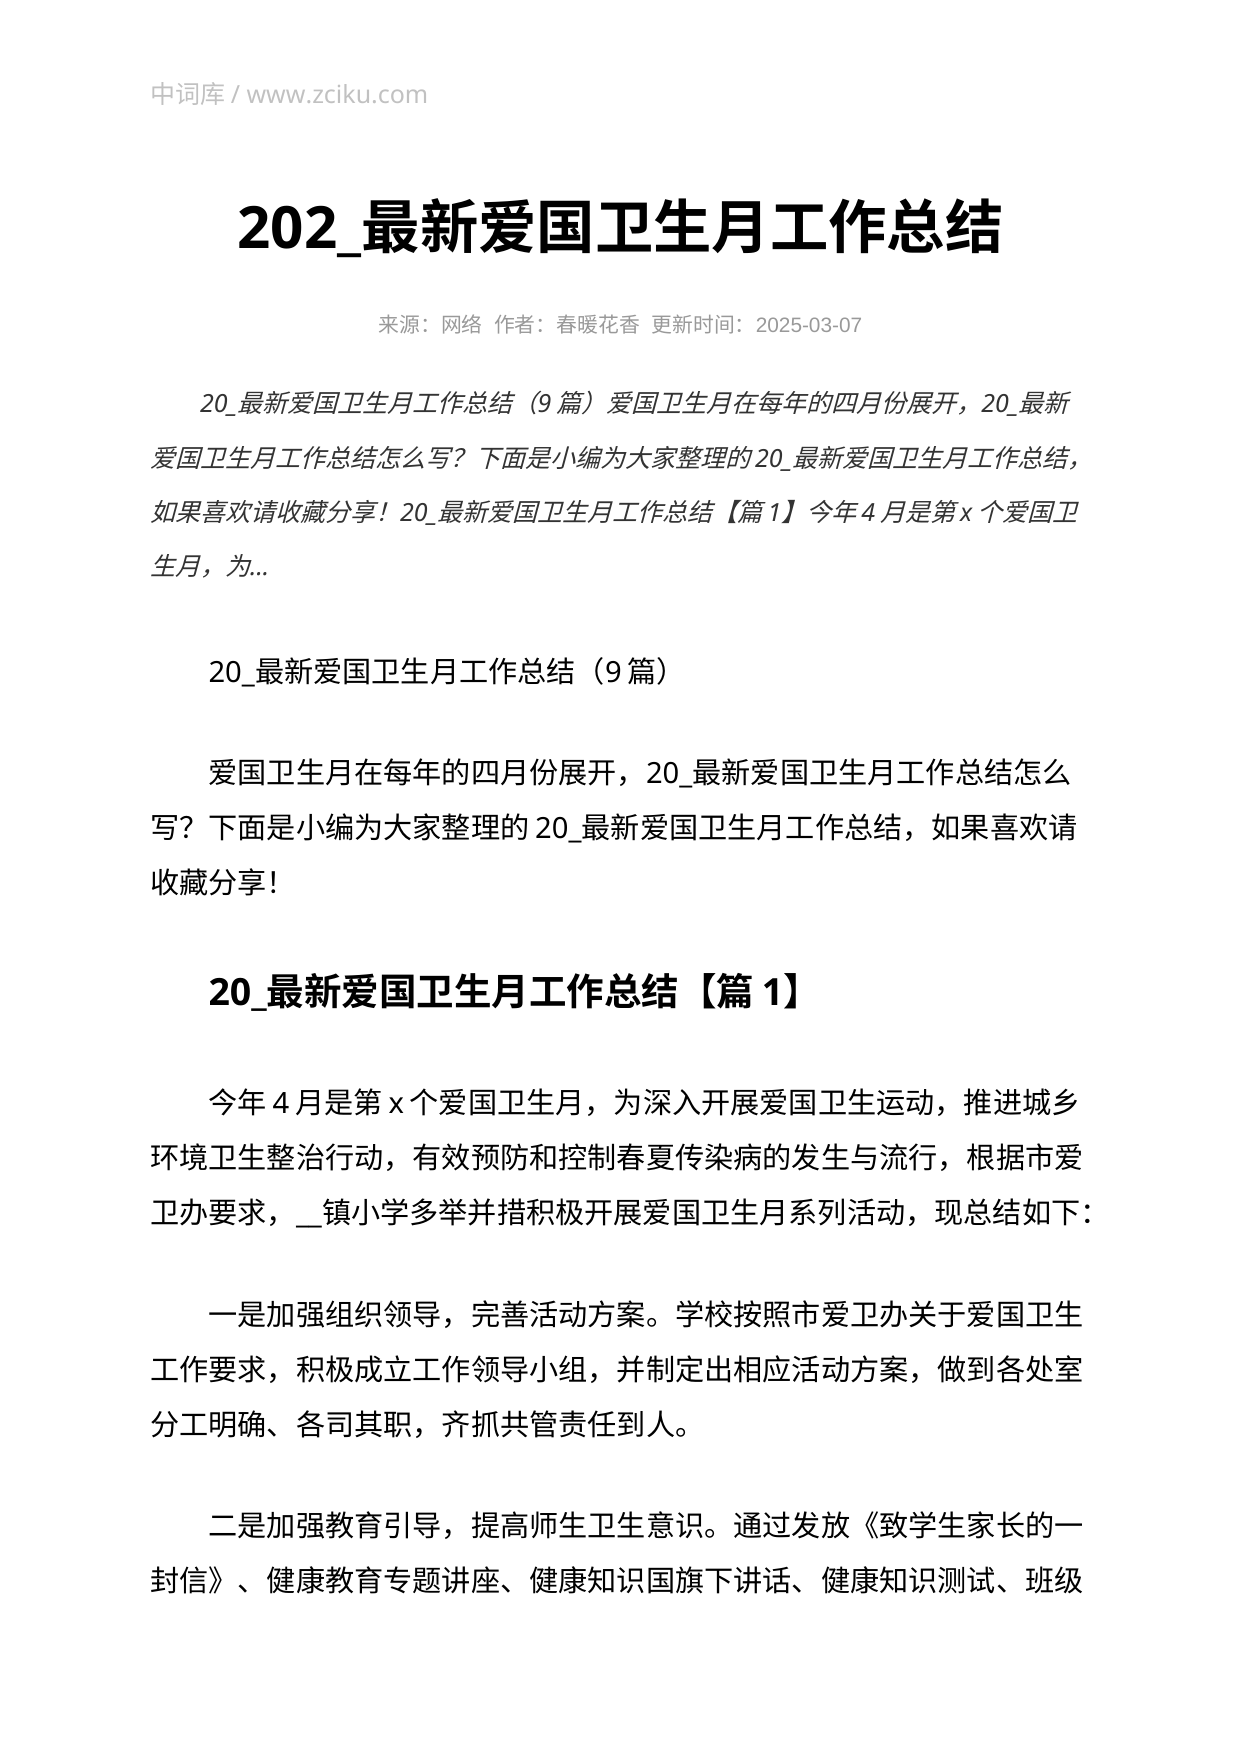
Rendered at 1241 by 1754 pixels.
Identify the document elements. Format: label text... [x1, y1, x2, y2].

subtitle 202_最新爱国卫生月工作总结 [150, 181, 1090, 266]
text 来源：网络 作者：春暖花香 更新时间：2025-03-07 [150, 313, 1090, 337]
text 20_最新爱国卫生月工作总结（9篇） [150, 648, 1090, 691]
text 爱国卫生月在每年的四月份展开，20_最新爱国卫生月工作总结怎么写？下面是小编为大家整理的20_最新爱国卫生月工作总结，如果喜欢请收藏分享！ [150, 750, 1090, 902]
text 20_最新爱国卫生月工作总结【篇1】 [150, 962, 1090, 1016]
text 一是加强组织领导，完善活动方案。学校按照市爱卫办关于爱国卫生工作要求，积极成立工作领导小组，并制定出相应活动方案，做到各处室分工明确、各司其职，齐抓共管责任到人。 [150, 1291, 1090, 1443]
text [150, 1503, 1090, 1600]
text 今年4月是第x个爱国卫生月，为深入开展爱国卫生运动，推进城乡环境卫生整治行动，有效预防和控制春夏传染病的发生与流行，根据市爱卫办要求，__镇小学多举并措积极开展爱国卫生月系列活动，现总结如下： [150, 1079, 1090, 1232]
text 20_最新爱国卫生月工作总结（9篇）爱国卫生月在每年的四月份展开，20_最新爱国卫生月工作总结怎么写？下面是小编为大家整理的20_最新爱国卫生月工作总结，如果喜欢请收藏分享！20_最新爱国卫生月工作总结【篇1】今年4月是第x个爱国卫生月，为... [150, 384, 1090, 583]
